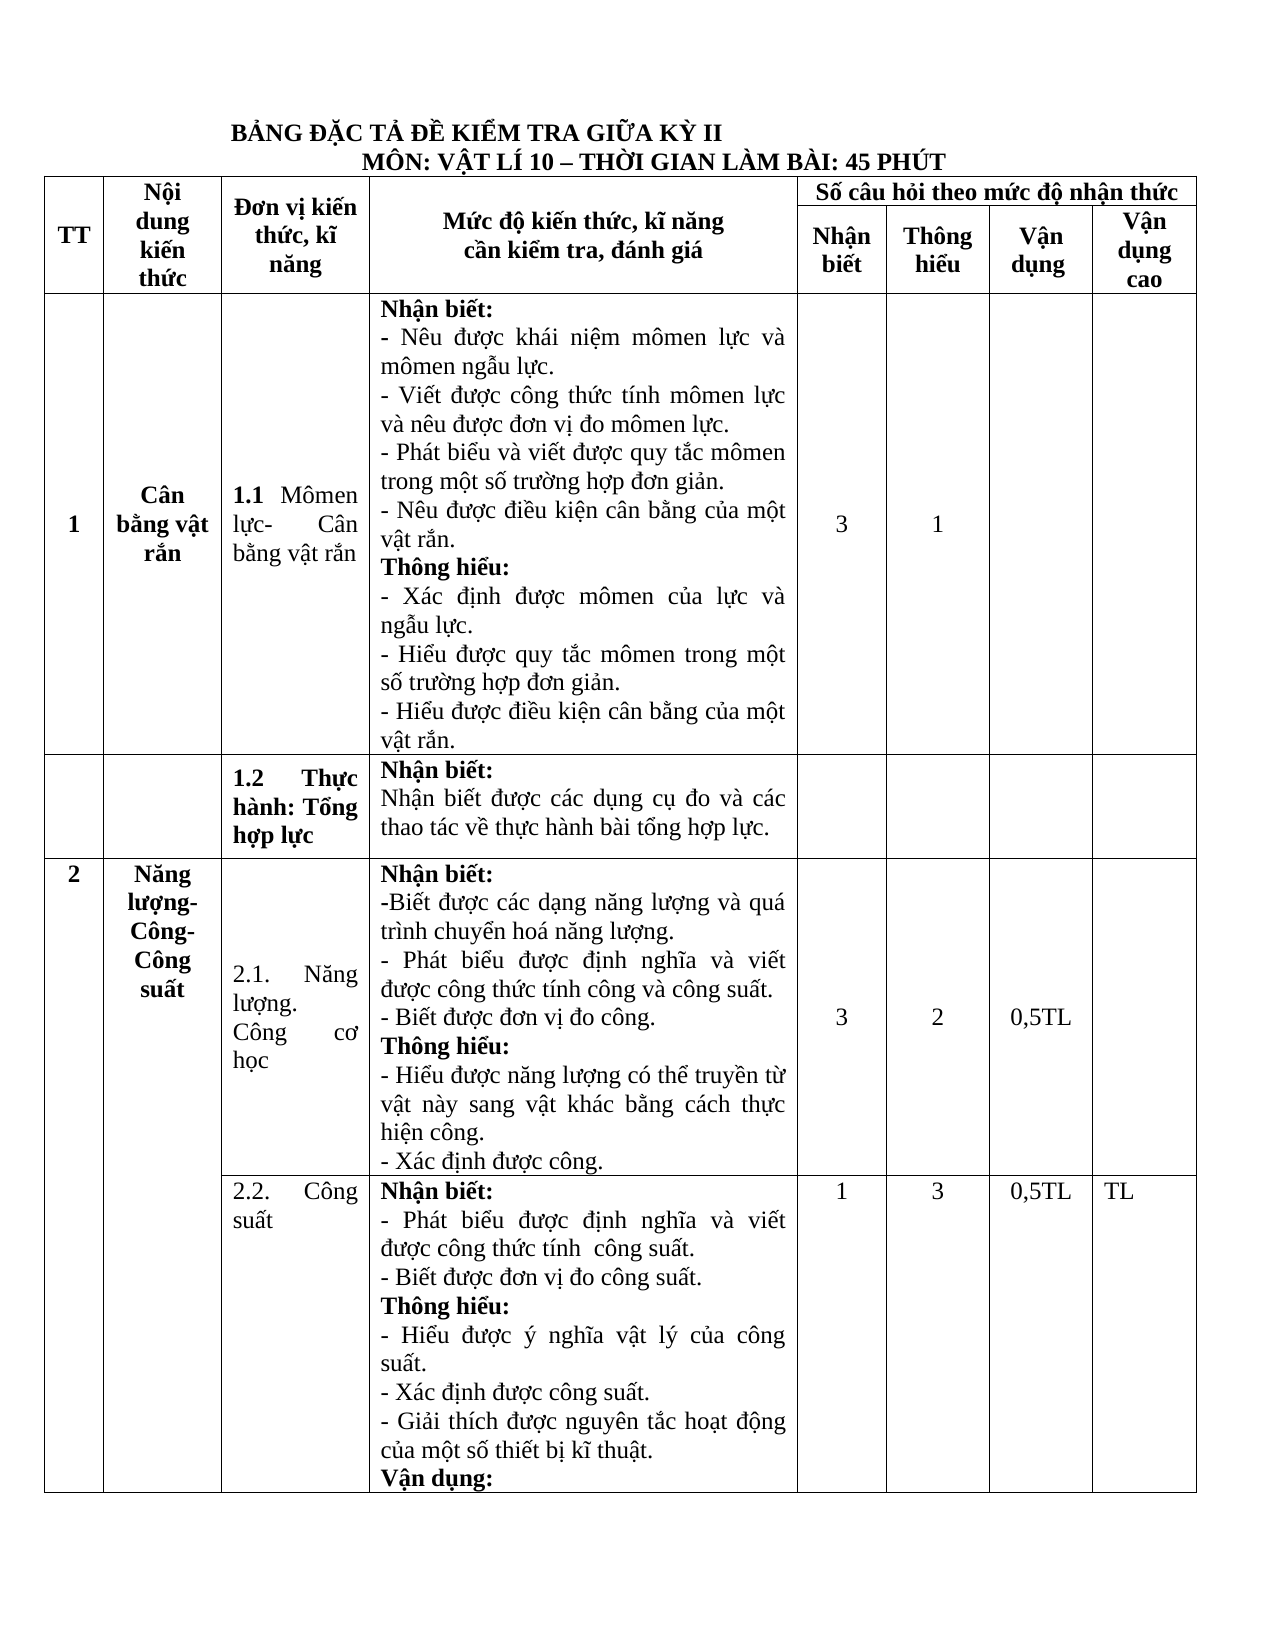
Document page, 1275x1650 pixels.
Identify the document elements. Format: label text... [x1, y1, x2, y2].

table_cell 0,5TL [990, 859, 1092, 1175]
table_header TT [45, 177, 103, 293]
table_cell [1093, 755, 1196, 858]
table_cell [45, 755, 103, 858]
table_cell Vận dụng cao [1093, 206, 1196, 293]
table_cell Nhận biết: -Biết được các dạng năng lượng và quá trình chuyển hoá năng lượng. - Phát biểu được định nghĩa và viết được công thức tính công và công suất. - Biết được đơn vị đo công. Thông hiểu: - Hiểu được năng lượng có thể truyền từ vật này sang vật khác bằng cách thực hiện công. - Xác định được công. [370, 859, 797, 1175]
table_cell 3 [798, 294, 886, 754]
list BẢNG ĐẶC TẢ ĐỀ KIỂM TRA GIỮA KỲ II [231, 118, 1196, 147]
table_cell [104, 755, 221, 858]
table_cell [370, 1176, 797, 1492]
table_cell 1.1 Mômen lực- Cân bằng vật rắn [222, 294, 369, 754]
table_cell TL [1093, 1176, 1196, 1492]
table_cell 2 [887, 859, 989, 1175]
table_cell 3 [798, 859, 886, 1175]
table_cell 0,5TL [990, 1176, 1092, 1492]
text MÔN: VẬT LÍ 10 – THỜI GIAN LÀM BÀI: 45 PHÚT [118, 147, 1196, 176]
table_header Đơn vị kiến thức, kĩ năng [222, 177, 369, 293]
table_cell 2.1. Năng lượng. Công cơ học [222, 859, 369, 1175]
table_cell Thông hiểu [887, 206, 989, 293]
table_cell [990, 294, 1092, 754]
table_cell 1.2 Thực hành: Tổng hợp lực [222, 755, 369, 858]
table_cell [887, 755, 989, 858]
table_cell 3 [887, 1176, 989, 1492]
table_header Số câu hỏi theo mức độ nhận thức [798, 177, 1196, 205]
table_cell [1093, 859, 1196, 1175]
table_header Mức độ kiến thức, kĩ năng cần kiểm tra, đánh giá [370, 177, 797, 293]
table_cell Nhận biết [798, 206, 886, 293]
table_cell Nhận biết: Nhận biết được các dụng cụ đo và các thao tác về thực hành bài tổng hợp lực. [370, 755, 797, 858]
table_cell 2 [45, 859, 103, 1492]
table_cell 2.2. Công suất [222, 1176, 369, 1492]
table_cell 1 [798, 1176, 886, 1492]
table_cell 1 [887, 294, 989, 754]
table_cell Vận dụng [990, 206, 1092, 293]
table_cell Nhận biết: - Nêu được khái niệm mômen lực và mômen ngẫu lực. - Viết được công thức tính mômen lực và nêu được đơn vị đo mômen lực. - Phát biểu và viết được quy tắc mômen trong một số trường hợp đơn giản. - Nêu được điều kiện cân bằng của một vật rắn. Thông hiểu: - Xác định được mômen của lực và ngẫu lực. - Hiểu được quy tắc mômen trong một số trường hợp đơn giản. - Hiểu được điều kiện cân bằng của một vật rắn. [370, 294, 797, 754]
table_cell [798, 755, 886, 858]
table_cell [1093, 294, 1196, 754]
table_cell Năng lượng- Công- Công suất [104, 859, 221, 1492]
table_cell Cân bằng vật rắn [104, 294, 221, 754]
table_cell [990, 755, 1092, 858]
table_cell 1 [45, 294, 103, 754]
table_header Nội dung kiến thức [104, 177, 221, 293]
